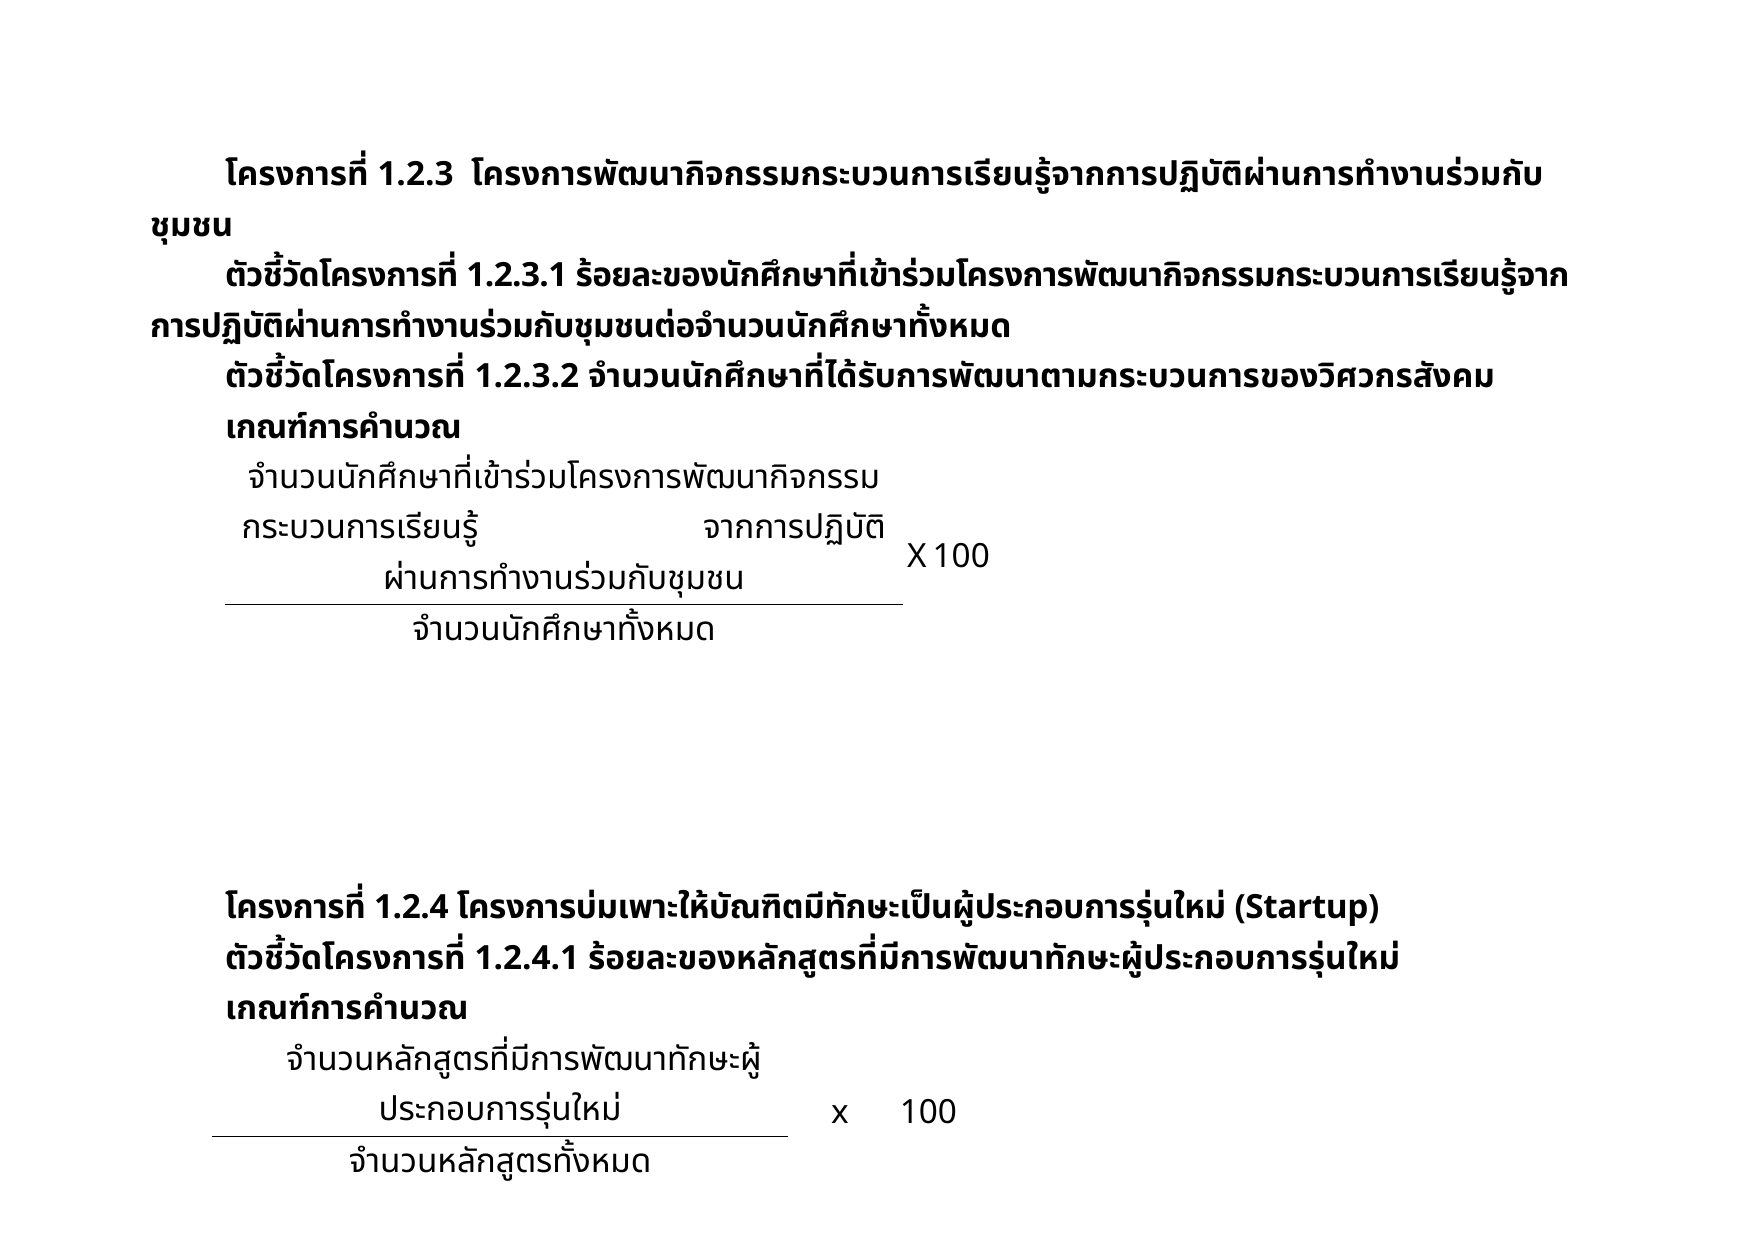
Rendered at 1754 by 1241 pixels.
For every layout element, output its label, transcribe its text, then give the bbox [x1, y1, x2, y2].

text ตัวชี้วัดโครงการที่ 1.2.3.1 ร้อยละของนักศึกษาที่เข้าร่วมโครงการพัฒนากิจกรรมกระบวนการเรียนรู้จากการปฏิบัติผ่านการทำงานร่วมกับชุมชนต่อจำนวนนักศึกษาทั้งหมด [150, 251, 1604, 352]
text โครงการที่ 1.2.4 โครงการบ่มเพาะให้บัณฑิตมีทักษะเป็นผู้ประกอบการรุ่นใหม่ (Startup) [150, 883, 1604, 933]
table_header จำนวนนักศึกษาที่เข้าร่วมโครงการพัฒนากิจกรรมกระบวนการเรียนรู้ จากการปฏิบัติผ่านการทำงานร่วมกับชุมชน [225, 453, 903, 604]
table_header 100 [891, 1035, 965, 1187]
text เกณฑ์การคำนวณ [150, 403, 1604, 453]
table_cell จำนวนนักศึกษาทั้งหมด [225, 605, 903, 656]
table_header จำนวนหลักสูตรที่มีการพัฒนาทักษะผู้ประกอบการรุ่นใหม่ [212, 1035, 788, 1136]
text เกณฑ์การคำนวณ [150, 984, 1604, 1034]
table_header 100 [930, 453, 989, 656]
text ตัวชี้วัดโครงการที่ 1.2.3.2 จำนวนนักศึกษาที่ได้รับการพัฒนาตามกระบวนการของวิศวกรสังคม [150, 352, 1604, 403]
table_header x [788, 1035, 891, 1187]
text โครงการที่ 1.2.3 โครงการพัฒนากิจกรรมกระบวนการเรียนรู้จากการปฏิบัติผ่านการทำงานร่วมกับชุมชน [150, 150, 1604, 251]
table_cell จำนวนหลักสูตรทั้งหมด [212, 1137, 788, 1187]
table_header X [903, 453, 930, 656]
text ตัวชี้วัดโครงการที่ 1.2.4.1 ร้อยละของหลักสูตรที่มีการพัฒนาทักษะผู้ประกอบการรุ่นใหม่ [150, 933, 1604, 984]
